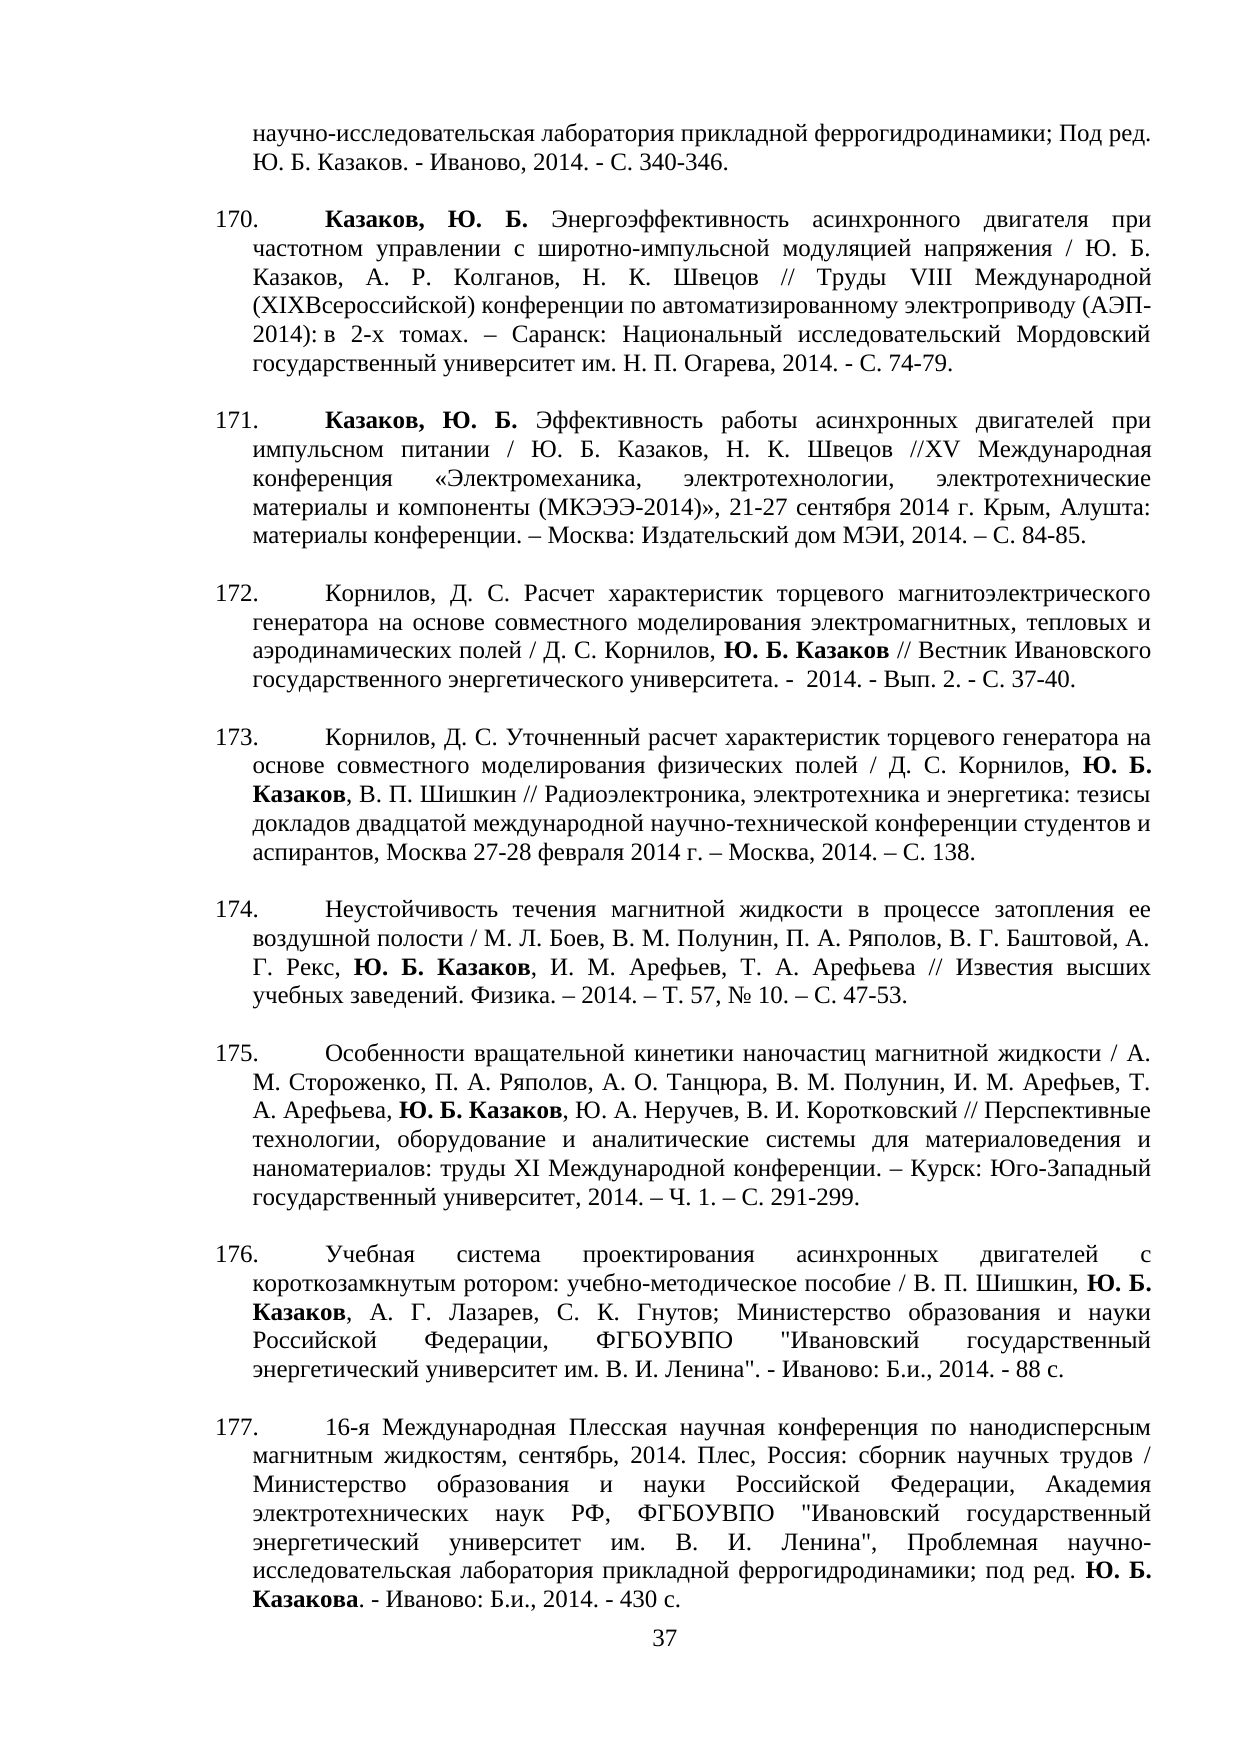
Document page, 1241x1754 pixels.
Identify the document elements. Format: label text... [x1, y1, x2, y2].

list Корнилов, Д. С. Расчет характеристик торцевого магнитоэлектрического генератора на основе совместного моделирования электромагнитных, тепловых и аэродинамических полей / Д. С. Корнилов, Ю. Б. Казаков // Вестник Ивановского государственного энергетического университета. - 2014. - Вып. 2. - С. 37-40. [215, 578, 1152, 693]
list Казаков, Ю. Б. Эффективность работы асинхронных двигателей при импульсном питании / Ю. Б. Казаков, Н. К. Швецов //XV Международная конференция «Электромеханика, электротехнологии, электротехнические материалы и компоненты (МКЭЭЭ-2014)», 21-27 сентября 2014 г. Крым, Алушта: материалы конференции. – Москва: Издательский дом МЭИ, 2014. – С. 84-85. [215, 406, 1152, 549]
list Особенности вращательной кинетики наночастиц магнитной жидкости / А. М. Стороженко, П. А. Ряполов, А. О. Танцюра, В. М. Полунин, И. М. Арефьев, Т. А. Арефьева, Ю. Б. Казаков, Ю. А. Неручев, В. И. Коротковский // Перспективные технологии, оборудование и аналитические системы для материаловедения и наноматериалов: труды XI Международной конференции. – Курск: Юго-Западный государственный университет, 2014. – Ч. 1. – С. 291-299. [215, 1038, 1152, 1211]
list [215, 118, 1152, 176]
list 16-я Международная Плесская научная конференция по нанодисперсным магнитным жидкостям, сентябрь, 2014. Плес, Россия: сборник научных трудов / Министерство образования и науки Российской Федерации, Академия электротехнических наук РФ, ФГБОУВПО "Ивановский государственный энергетический университет им. В. И. Ленина", Проблемная научно-исследовательская лаборатория прикладной феррогидродинамики; под ред. Ю. Б. Казакова. - Иваново: Б.и., 2014. - 430 с. [215, 1412, 1152, 1613]
list Корнилов, Д. С. Уточненный расчет характеристик торцевого генератора на основе совместного моделирования физических полей / Д. С. Корнилов, Ю. Б. Казаков, В. П. Шишкин // Радиоэлектроника, электротехника и энергетика: тезисы докладов двадцатой международной научно-технической конференции студентов и аспирантов, Москва 27-28 февраля . – Москва, 2014. – С. 138. [215, 722, 1152, 866]
list Казаков, Ю. Б. Энергоэффективность асинхронного двигателя при частотном управлении с широтно-импульсной модуляцией напряжения / Ю. Б. Казаков, А. Р. Колганов, Н. К. Швецов // Труды VIII Международной (XIXВсероссийской) конференции по автоматизированному электроприводу (АЭП-2014): в 2-х томах. – Саранск: Национальный исследовательский Мордовский государственный университет им. Н. П. Огарева, 2014. - С. 74-79. [215, 204, 1152, 377]
list Учебная система проектирования асинхронных двигателей с короткозамкнутым ротором: учебно-методическое пособие / В. П. Шишкин, Ю. Б. Казаков, А. Г. Лазарев, С. К. Гнутов; Министерство образования и науки Российской Федерации, ФГБОУВПО "Ивановский государственный энергетический университет им. В. И. Ленина". - Иваново: Б.и., 2014. - 88 с. [215, 1239, 1152, 1383]
list Неустойчивость течения магнитной жидкости в процессе затопления ее воздушной полости / М. Л. Боев, В. М. Полунин, П. А. Ряполов, В. Г. Баштовой, А. Г. Рекс, Ю. Б. Казаков, И. М. Арефьев, Т. А. Арефьева // Известия высших учебных заведений. Физика. – 2014. – Т. 57, № 10. – С. 47-53. [215, 894, 1152, 1009]
